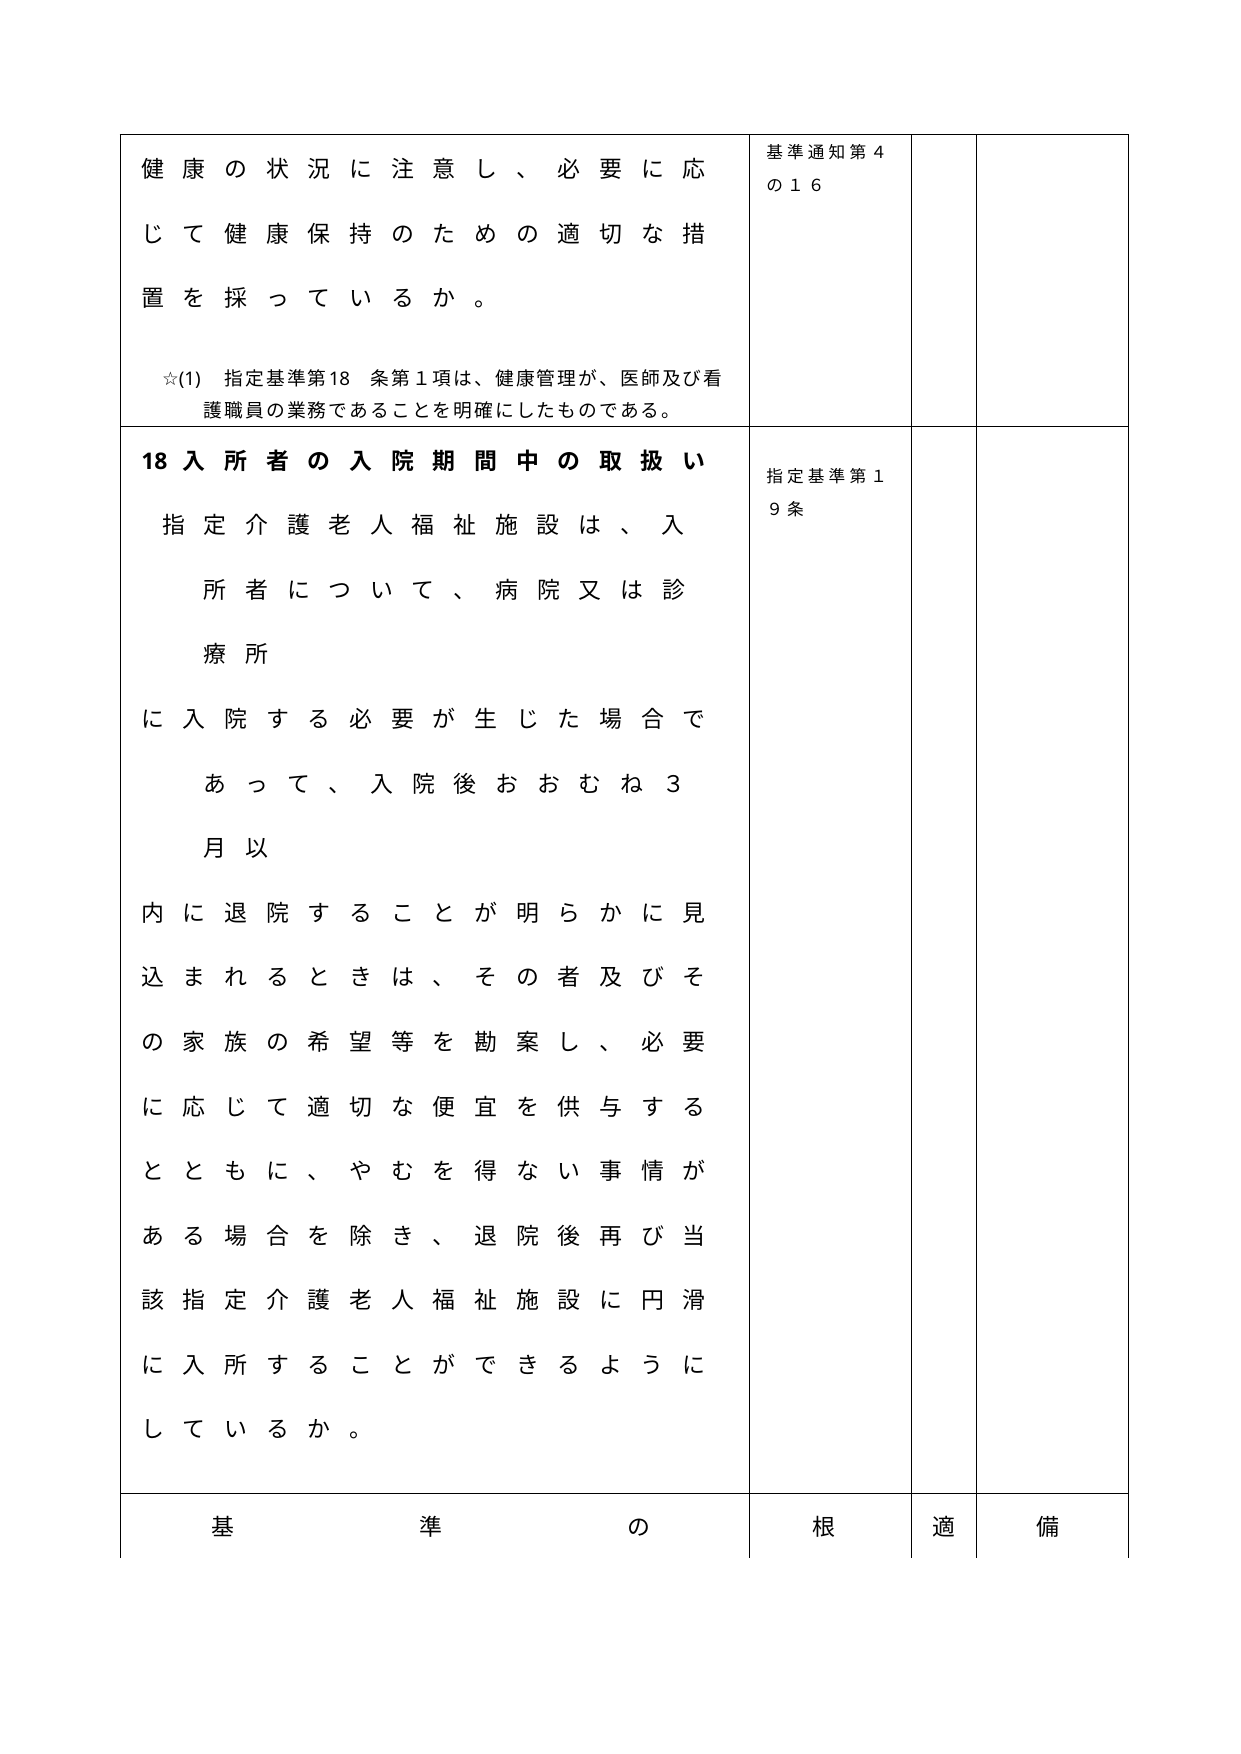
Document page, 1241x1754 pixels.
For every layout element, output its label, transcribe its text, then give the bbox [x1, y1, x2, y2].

table_cell 基 準 の 概 要 [121, 1494, 749, 1558]
table_cell [977, 427, 1128, 1493]
table_cell 18 入所者の入院期間中の取扱い 指定介護老人福祉施設は、入所者について、病院又は診療所 に入院する必要が生じた場合であって、入院後おおむね３月以 内に退院することが明らかに見込まれるときは、その者及びその家族の希望等を勘案し、必要に応じて適切な便宜を供与するとともに、やむを得ない事情がある場合を除き、退院後再び当該指定介護老人福祉施設に円滑に入所することができるようにしているか。 [121, 427, 749, 1493]
table_cell 適 否 [912, 1494, 976, 1558]
table_cell 根 拠 [750, 1494, 911, 1558]
table_cell [977, 135, 1128, 426]
table_cell [912, 427, 976, 1493]
table_cell [912, 135, 976, 426]
table_cell 指定基準第１９条 [750, 427, 911, 1493]
table_cell 備 考 (確認資料等） [977, 1494, 1128, 1558]
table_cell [121, 135, 749, 426]
table_cell 指定基準第１８条 基準通知第４の１６ [750, 135, 911, 426]
